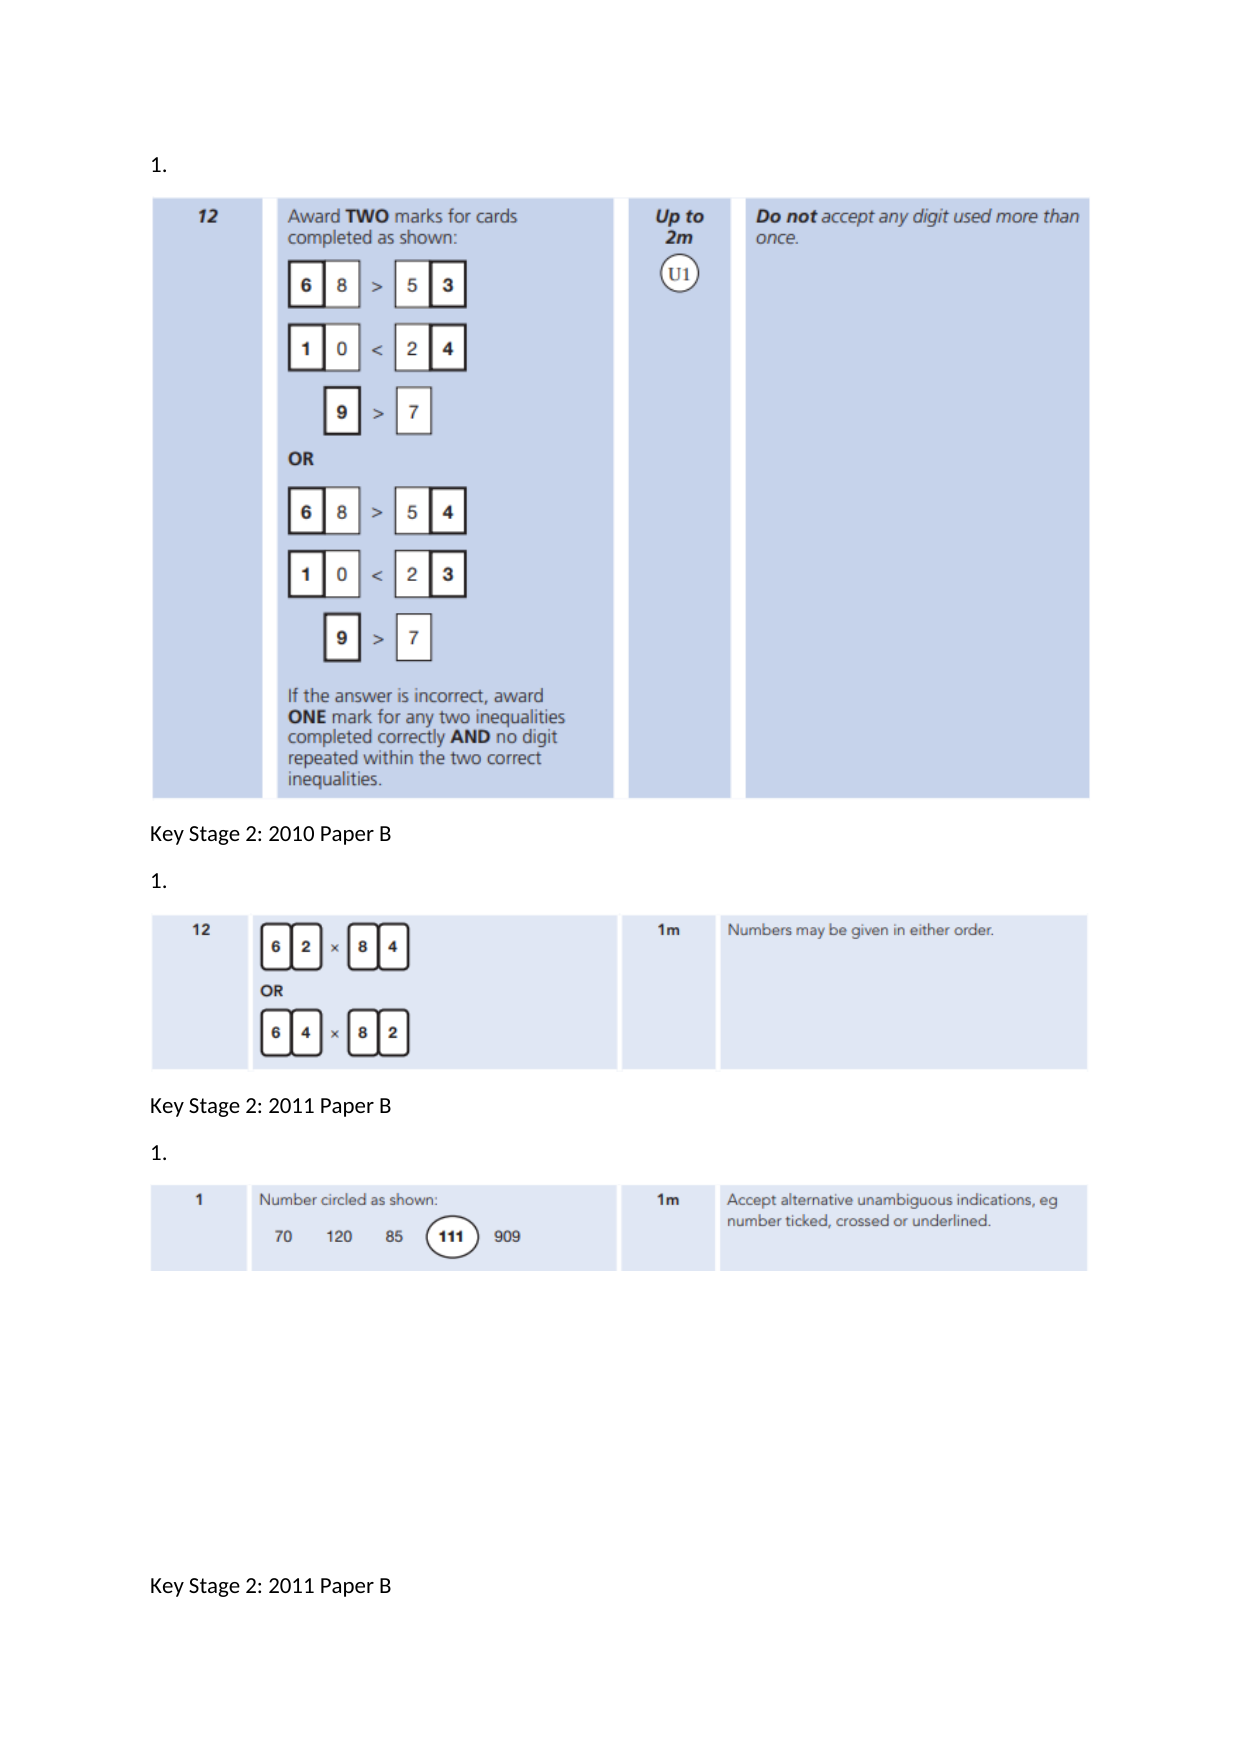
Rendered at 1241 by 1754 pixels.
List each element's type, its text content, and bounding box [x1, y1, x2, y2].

text Key Stage 2: 2011 Paper B [150, 1091, 1090, 1119]
picture [150, 196, 1091, 801]
picture [150, 1184, 1091, 1271]
text Key Stage 2: 2010 Paper B [150, 819, 1090, 847]
text 1. [150, 150, 1090, 178]
text 1. [150, 866, 1090, 894]
text 1. [150, 1138, 1090, 1166]
text Key Stage 2: 2011 Paper B [150, 1571, 1090, 1599]
picture [150, 913, 1091, 1072]
